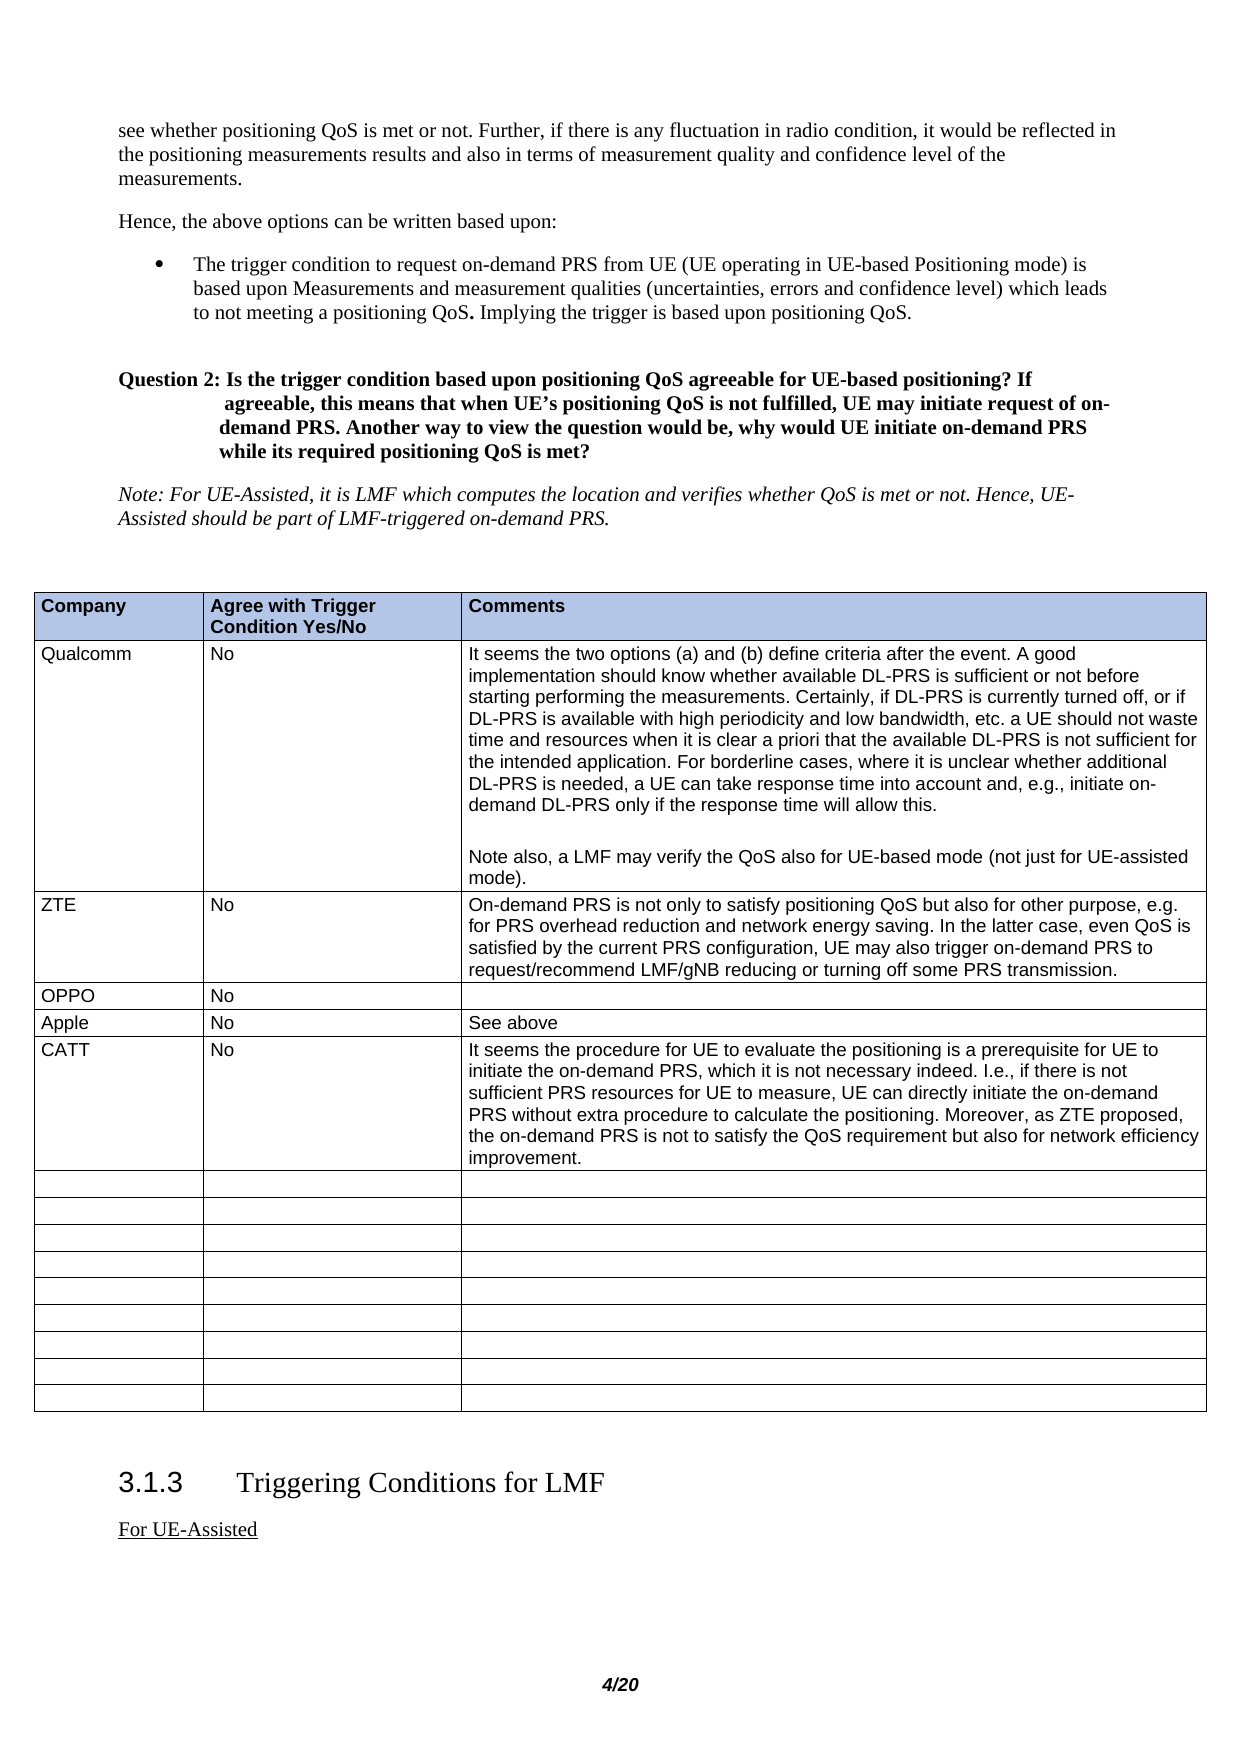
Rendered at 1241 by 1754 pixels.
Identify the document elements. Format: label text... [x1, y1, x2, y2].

table_cell [35, 1252, 203, 1277]
table_cell Apple [35, 1010, 203, 1036]
table_cell [204, 1278, 461, 1304]
table_cell [35, 1278, 203, 1304]
table_cell No [204, 1037, 461, 1170]
table_cell [462, 1332, 1206, 1358]
table_cell No [204, 641, 461, 891]
table_cell [35, 1385, 203, 1411]
table_cell It seems the two options (a) and (b) define criteria after the event. A good implementation should know whether available DL-PRS is sufficient or not before starting performing the measurements. Certainly, if DL-PRS is currently turned off, or if DL-PRS is available with high periodicity and low bandwidth, etc. a UE should not waste time and resources when it is clear a priori that the available DL-PRS is not sufficient for the intended application. For borderline cases, where it is unclear whether additional DL-PRS is needed, a UE can take response time into account and, e.g., initiate on-demand DL-PRS only if the response time will allow this. Note also, a LMF may verify the QoS also for UE-based mode (not just for UE-assisted mode). [462, 641, 1206, 891]
subtitle 3.1.3 Triggering Conditions for LMF [118, 1465, 1122, 1499]
table_cell Qualcomm [35, 641, 203, 891]
table_cell It seems the procedure for UE to evaluate the positioning is a prerequisite for UE to initiate the on-demand PRS, which it is not necessary indeed. I.e., if there is not sufficient PRS resources for UE to measure, UE can directly initiate the on-demand PRS without extra procedure to calculate the positioning. Moreover, as ZTE proposed, the on-demand PRS is not to satisfy the QoS requirement but also for network efficiency improvement. [462, 1037, 1206, 1170]
table_cell [462, 983, 1206, 1009]
table_cell No [204, 892, 461, 982]
table_cell ZTE [35, 892, 203, 982]
table_cell See above [462, 1010, 1206, 1036]
table_cell [462, 1171, 1206, 1197]
table_cell On-demand PRS is not only to satisfy positioning QoS but also for other purpose, e.g. for PRS overhead reduction and network energy saving. In the latter case, even QoS is satisfied by the current PRS configuration, UE may also trigger on-demand PRS to request/recommend LMF/gNB reducing or turning off some PRS transmission. [462, 892, 1206, 982]
table_cell [35, 1171, 203, 1197]
table_cell [204, 1171, 461, 1197]
text For UE-Assisted [118, 1517, 1122, 1541]
table_header Company [35, 593, 203, 640]
list The trigger condition to request on-demand PRS from UE (UE operating in UE-based Positioning mode) is based upon Measurements and measurement qualities (uncertainties, errors and confidence level) which leads to not meeting a positioning QoS. Implying the trigger is based upon positioning QoS. [156, 252, 1122, 324]
table_cell [204, 1305, 461, 1331]
table_cell [204, 1332, 461, 1358]
table_cell OPPO [35, 983, 203, 1009]
table_cell [35, 1332, 203, 1358]
table_cell [204, 1198, 461, 1224]
table_cell [462, 1252, 1206, 1277]
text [118, 118, 1122, 190]
table_cell [35, 1305, 203, 1331]
table_cell [204, 1359, 461, 1384]
table_cell [35, 1359, 203, 1384]
table_cell No [204, 1010, 461, 1036]
table_cell [462, 1225, 1206, 1251]
text Question 2: Is the trigger condition based upon positioning QoS agreeable for UE-based positioning? If agreeable, this means that when UE’s positioning QoS is not fulfilled, UE may initiate request of on- demand PRS. Another way to view the question would be, why would UE initiate on-demand PRS while its required positioning QoS is met? [118, 367, 1122, 463]
table_cell [462, 1305, 1206, 1331]
table_cell [462, 1278, 1206, 1304]
table_cell [462, 1385, 1206, 1411]
table_cell [204, 1252, 461, 1277]
table_cell [462, 1198, 1206, 1224]
table_cell [204, 1385, 461, 1411]
text Hence, the above options can be written based upon: [118, 209, 1122, 233]
table_cell CATT [35, 1037, 203, 1170]
table_header Agree with Trigger Condition Yes/No [204, 593, 461, 640]
table_cell No [204, 983, 461, 1009]
table_cell [462, 1359, 1206, 1384]
table_cell [35, 1225, 203, 1251]
table_header Comments [462, 593, 1206, 640]
table_cell [204, 1225, 461, 1251]
text Note: For UE-Assisted, it is LMF which computes the location and verifies whether QoS is met or not. Hence, UE-Assisted should be part of LMF-triggered on-demand PRS. [118, 482, 1122, 530]
table_cell [35, 1198, 203, 1224]
